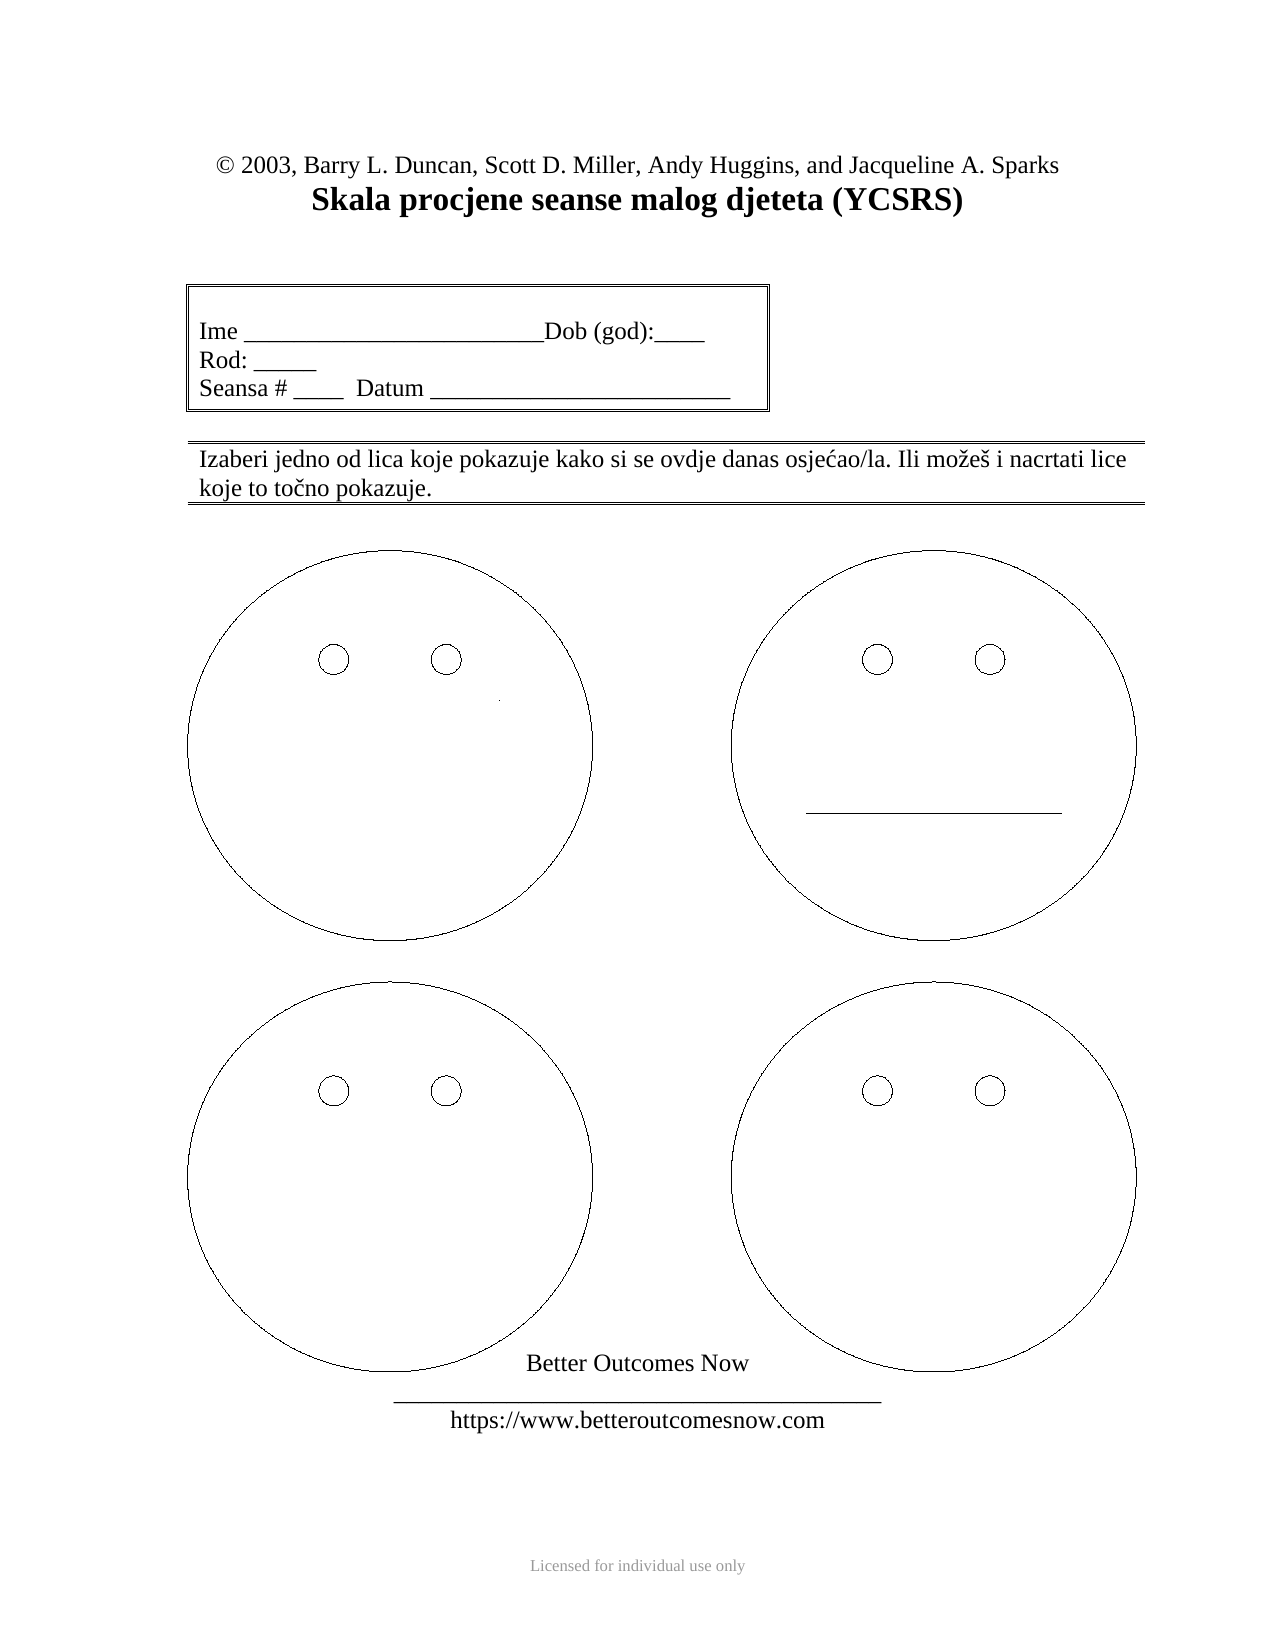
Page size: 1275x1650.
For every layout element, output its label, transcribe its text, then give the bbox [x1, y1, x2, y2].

text Better Outcomes Now [187, 1348, 1087, 1377]
table_header Izaberi jedno od lica koje pokazuje kako si se ovdje danas osjećao/la. Ili možeš i nacrtati lice koje to točno pokazuje. [188, 444, 1145, 502]
text https://www.betteroutcomesnow.com [187, 1406, 1087, 1434]
title Skala procjene seanse malog djeteta (YCSRS) [187, 179, 1087, 217]
table_header Ime ________________________Dob (god):____ Rod: _____ Seansa # ____ Datum ________________________ [189, 287, 767, 409]
text _______________________________________ [187, 1377, 1087, 1406]
text © 2003, Barry L. Duncan, Scott D. Miller, Andy Huggins, and Jacqueline A. Sparks [187, 150, 1087, 179]
